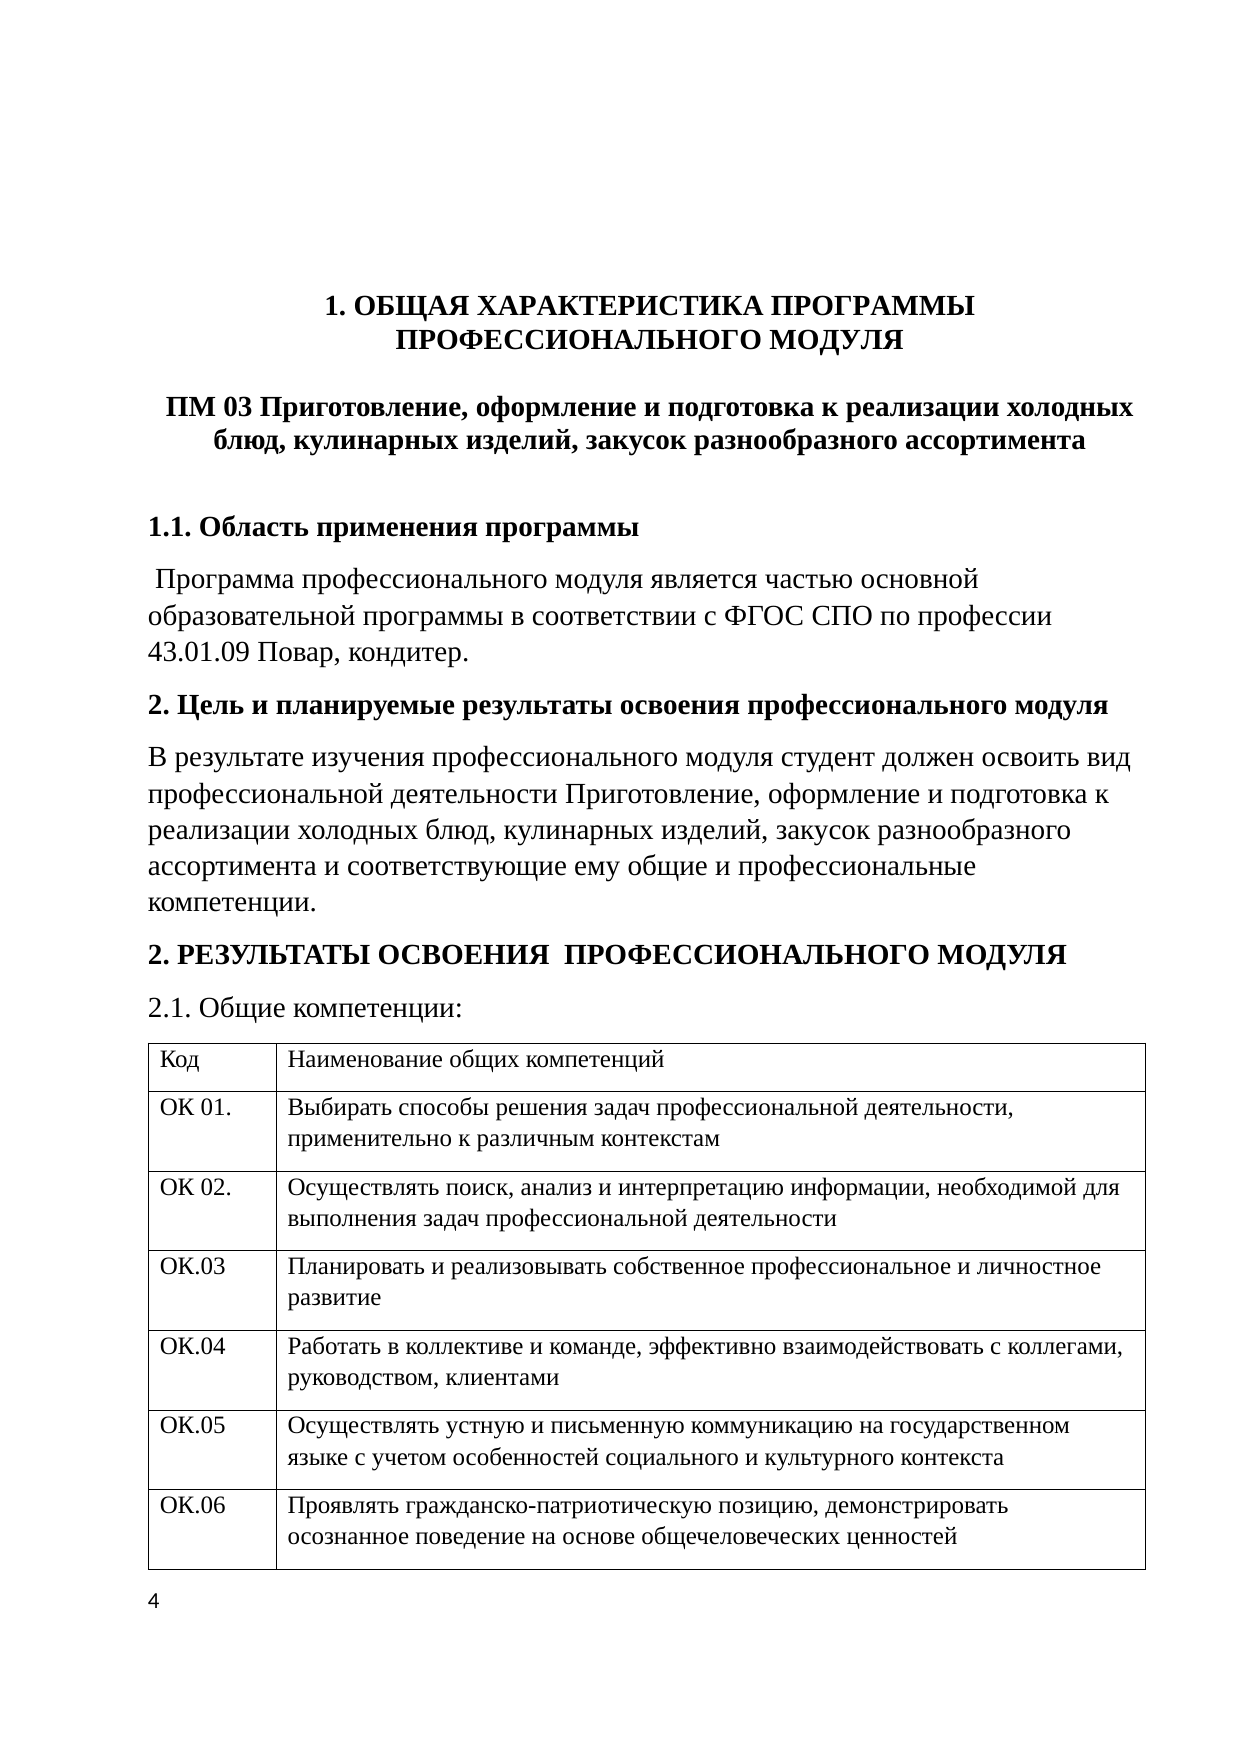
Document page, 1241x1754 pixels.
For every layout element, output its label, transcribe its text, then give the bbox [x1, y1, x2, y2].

text 1.1. Область применения программы [148, 509, 1152, 542]
text ПМ 03 Приготовление, оформление и подготовка к реализации холодных блюд, кулинарных изделий, закусок разнообразного ассортимента [148, 389, 1152, 456]
table_cell ОК.03 [149, 1251, 276, 1330]
text 2. Цель и планируемые результаты освоения профессионального модуля [148, 687, 1152, 720]
table_cell Осуществлять поиск, анализ и интерпретацию информации, необходимой для выполнения задач профессиональной деятельности [277, 1172, 1145, 1250]
text 1. ОБЩАЯ ХАРАКТЕРИСТИКА ПРОГРАММЫ [148, 288, 1152, 322]
table_cell Осуществлять устную и письменную коммуникацию на государственном языке с учетом особенностей социального и культурного контекста [277, 1411, 1145, 1489]
text Программа профессионального модуля является частью основной образовательной программы в соответствии с ФГОС СПО по профессии 43.01.09 Повар, кондитер. [148, 562, 1152, 667]
table_header Код [149, 1044, 276, 1091]
text 2. РЕЗУЛЬТАТЫ ОСВОЕНИЯ ПРОФЕССИОНАЛЬНОГО МОДУЛЯ [148, 937, 1152, 971]
table_cell ОК 01. [149, 1092, 276, 1171]
table_cell ОК.04 [149, 1331, 276, 1409]
table_cell ОК 02. [149, 1172, 276, 1250]
text ПРОФЕССИОНАЛЬНОГО МОДУЛЯ [148, 322, 1152, 355]
table_cell Работать в коллективе и команде, эффективно взаимодействовать с коллегами, руководством, клиентами [277, 1331, 1145, 1409]
table_cell ОК.05 [149, 1411, 276, 1489]
text В результате изучения профессионального модуля студент должен освоить вид профессиональной деятельности Приготовление, оформление и подготовка к реализации холодных блюд, кулинарных изделий, закусок разнообразного ассортимента и соответствующие ему общие и профессиональные компетенции. [148, 739, 1152, 918]
table_cell Проявлять гражданско-патриотическую позицию, демонстрировать осознанное поведение на основе общечеловеческих ценностей [277, 1490, 1145, 1569]
table_header Наименование общих компетенций [277, 1044, 1145, 1091]
table_cell ОК.06 [149, 1490, 276, 1569]
table_cell Планировать и реализовывать собственное профессиональное и личностное развитие [277, 1251, 1145, 1330]
text 2.1. Общие компетенции: [148, 990, 1152, 1023]
table_cell Выбирать способы решения задач профессиональной деятельности, применительно к различным контекстам [277, 1092, 1145, 1171]
